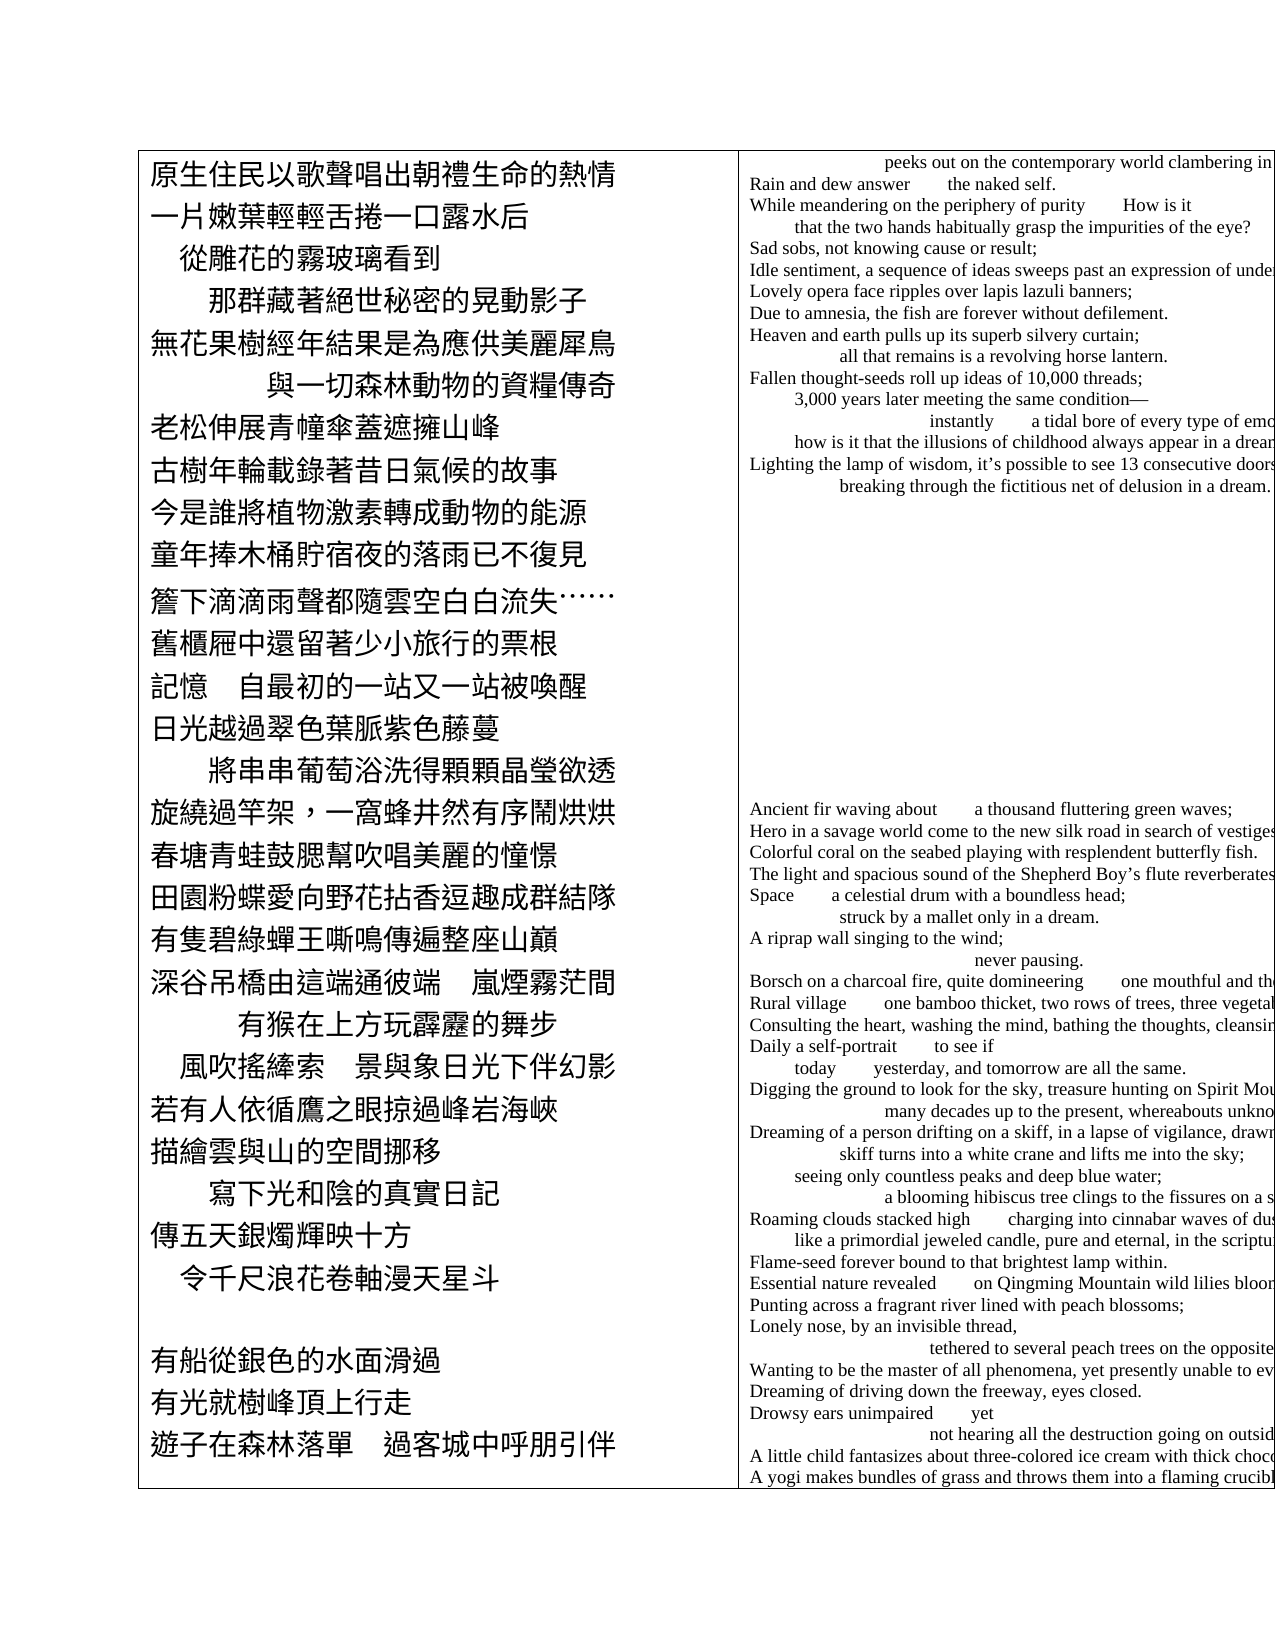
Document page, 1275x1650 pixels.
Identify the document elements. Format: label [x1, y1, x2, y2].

table_header [139, 151, 738, 1488]
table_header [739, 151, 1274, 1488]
